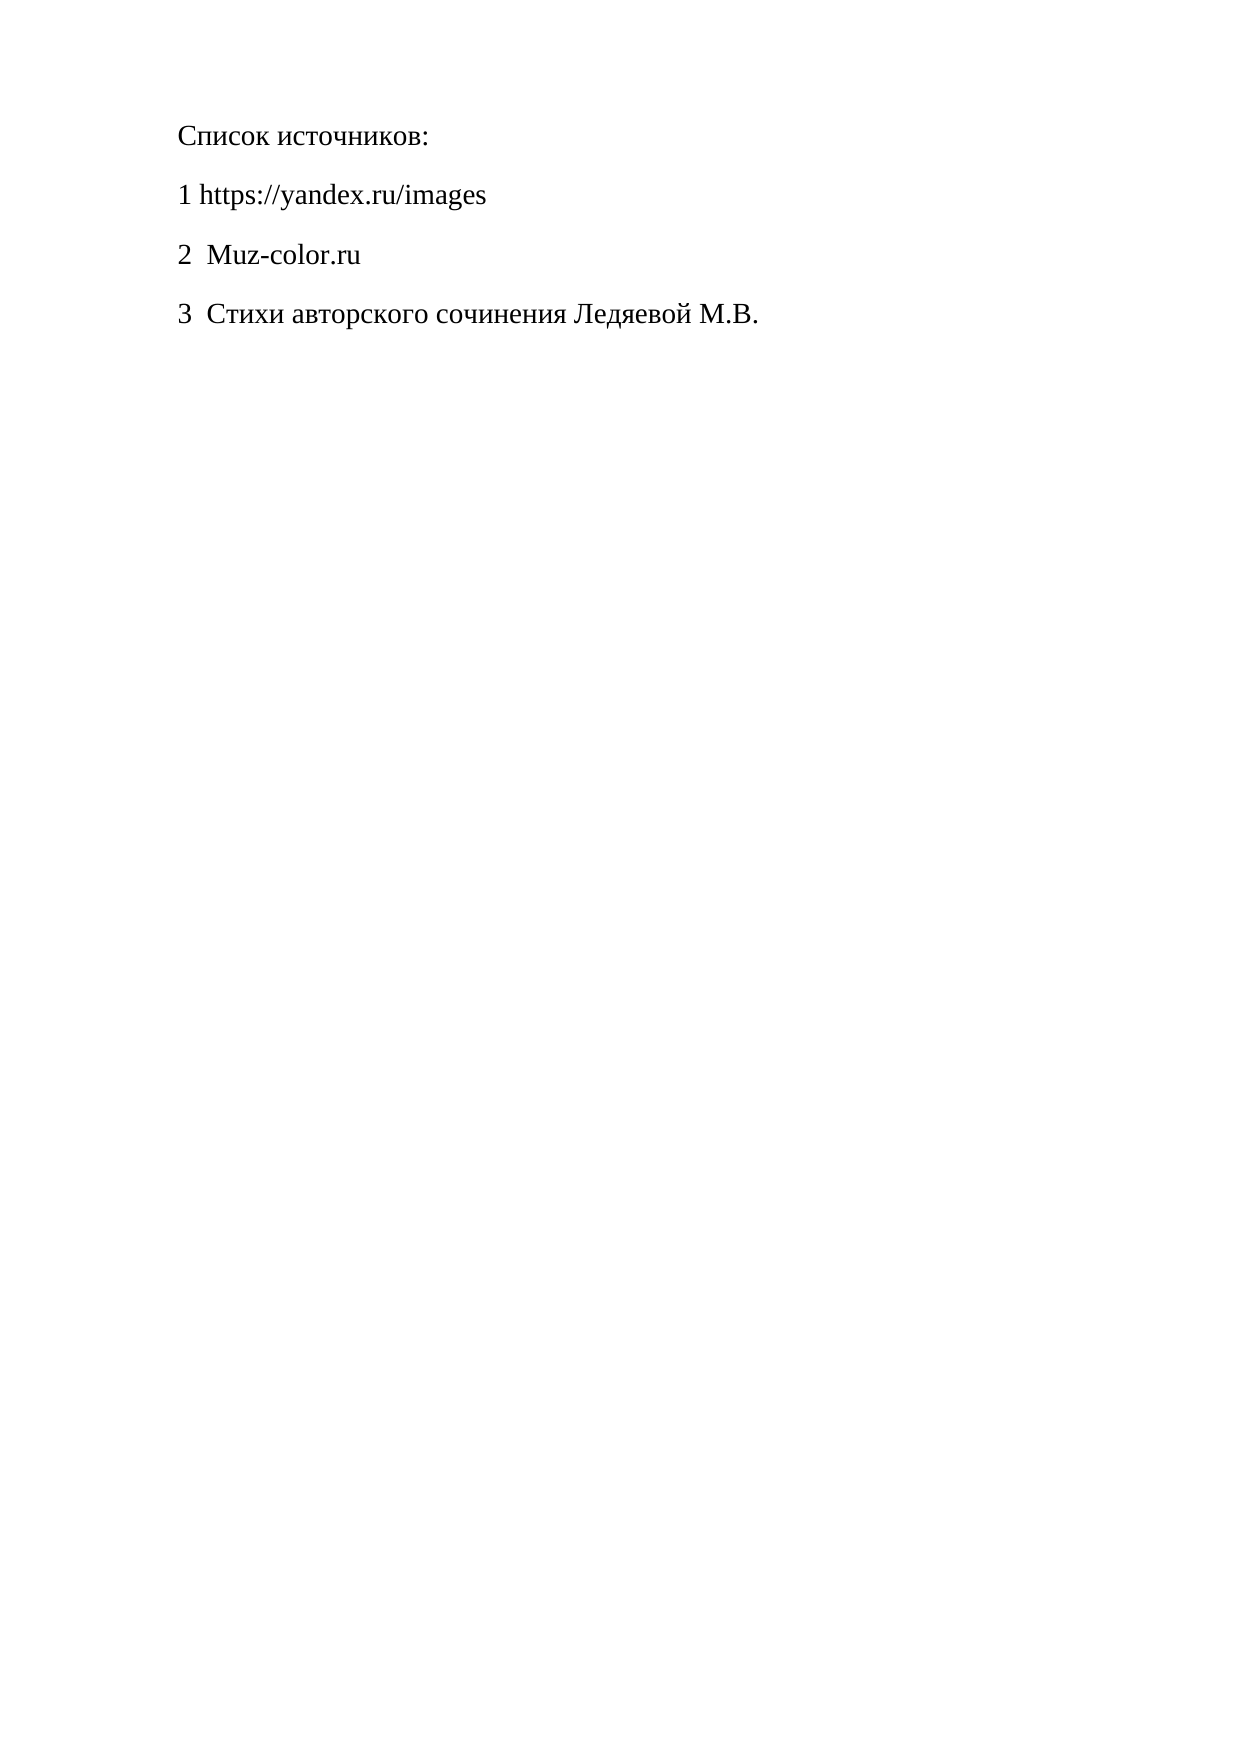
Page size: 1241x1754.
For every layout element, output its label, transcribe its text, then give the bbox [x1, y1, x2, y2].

text 3 Стихи авторского сочинения Ледяевой М.В. [177, 296, 1152, 330]
text 1 https://yandex.ru/images [177, 177, 1152, 211]
text Список источников: [177, 118, 1152, 152]
text 2 Muz-color.ru [177, 237, 1152, 270]
